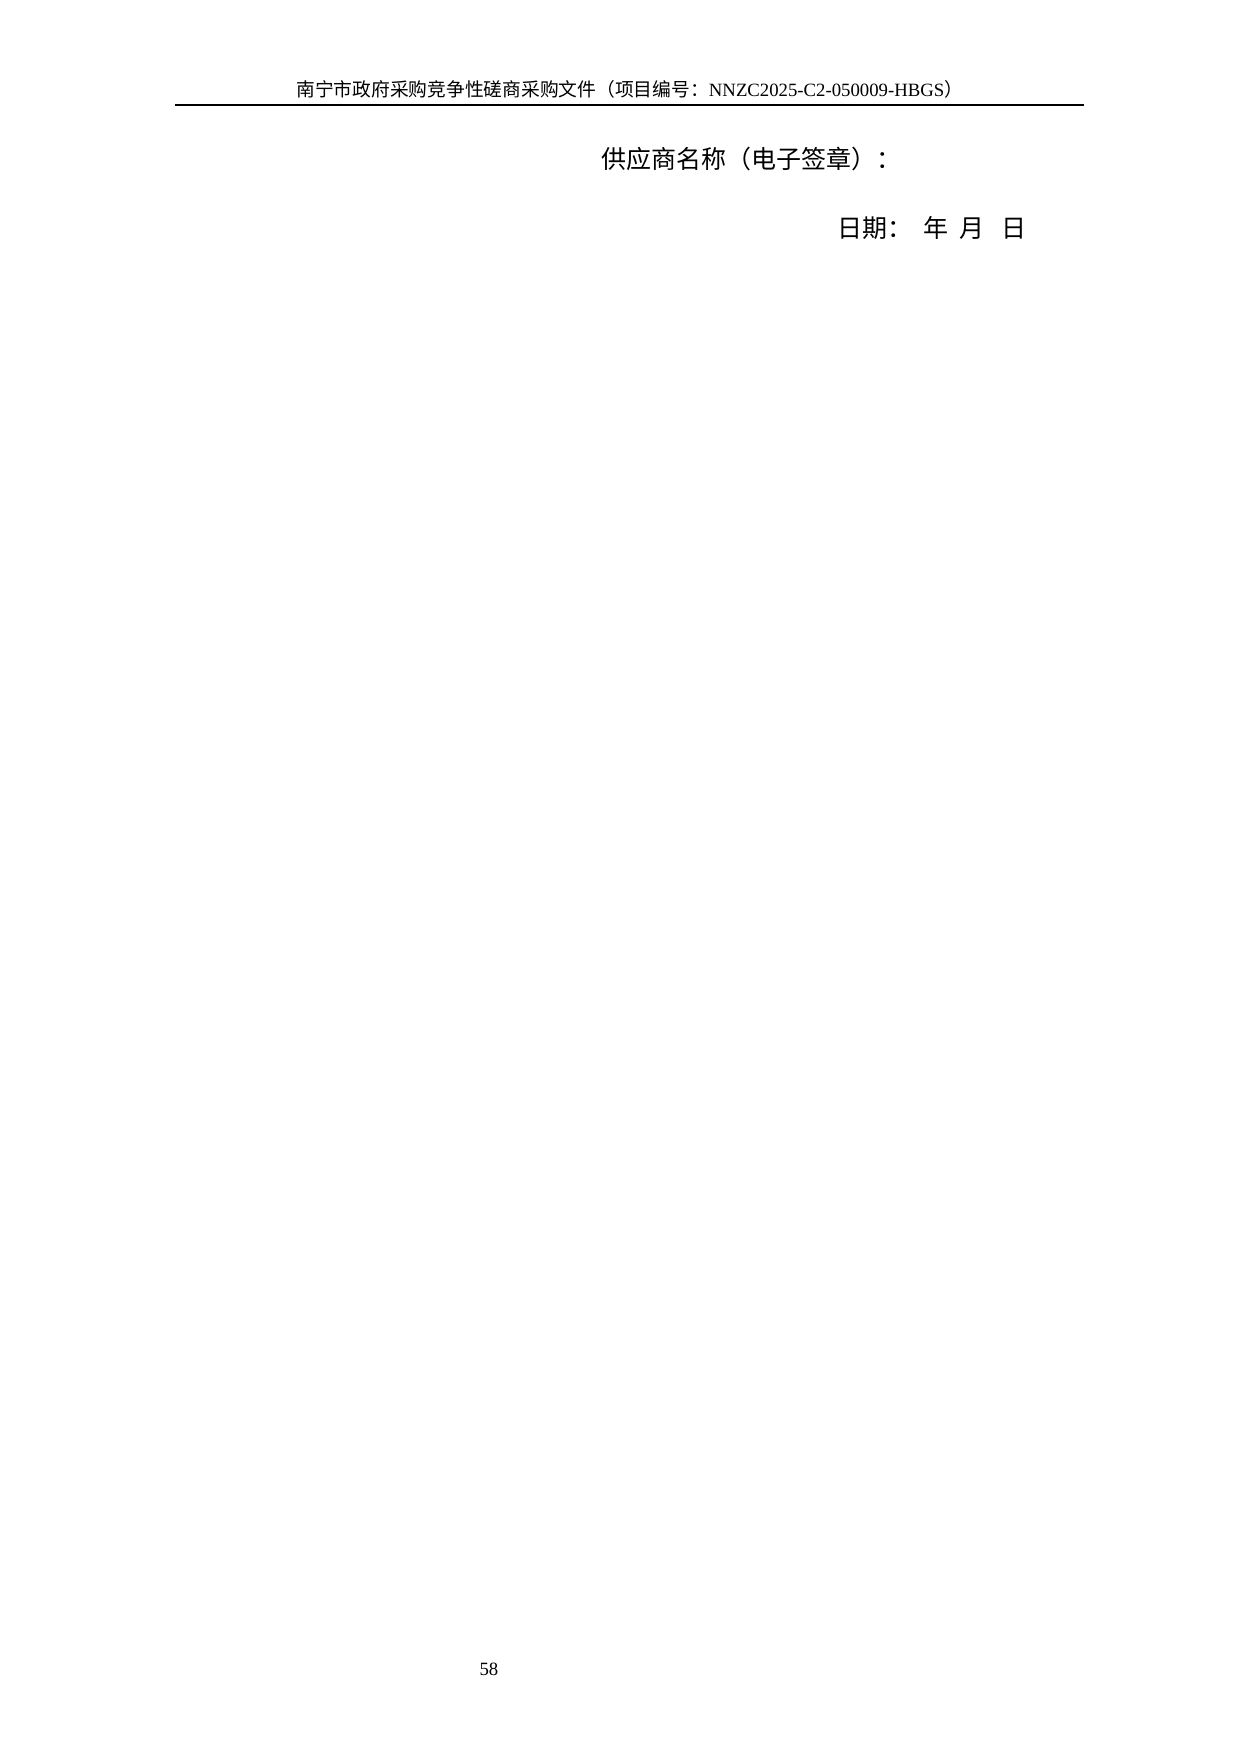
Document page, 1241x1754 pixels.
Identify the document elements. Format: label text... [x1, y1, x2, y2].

text 日期： 年 月 日 二、法定代表人身份证明及法定代表人有效身份证正反面复印件 [200, 194, 1084, 248]
text 供应商名称（电子签章）： [602, 139, 1084, 176]
